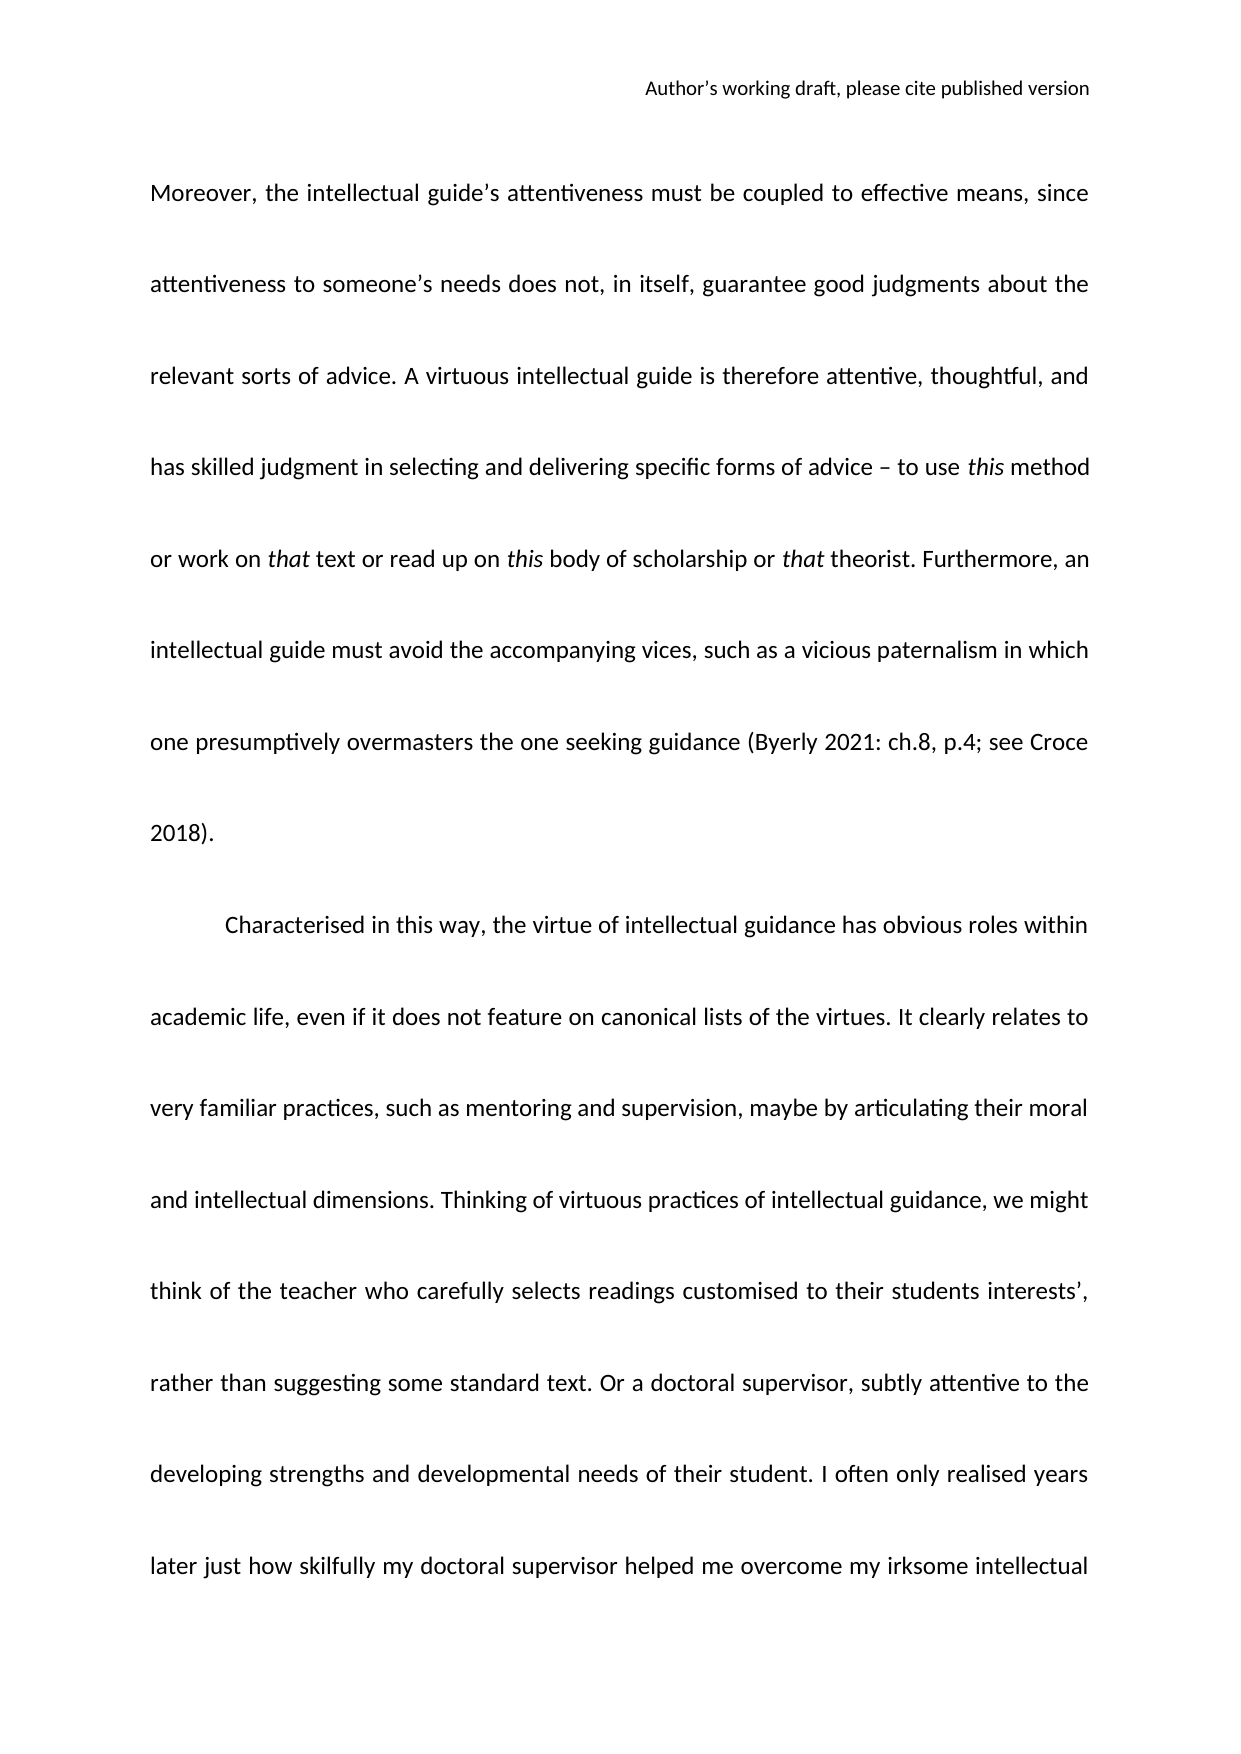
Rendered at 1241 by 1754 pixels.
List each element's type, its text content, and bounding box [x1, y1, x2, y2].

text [150, 909, 1090, 1581]
text Moreover, the intellectual guide’s attentiveness must be coupled to effective means, since attentiveness to someone’s needs does not, in itself, guarantee good judgments about the relevant sorts of advice. A virtuous intellectual guide is therefore attentive, thoughtful, and has skilled judgment in selecting and delivering specific forms of advice – to use this method or work on that text or read up on this body of scholarship or that theorist. Furthermore, an intellectual guide must avoid the accompanying vices, such as a vicious paternalism in which one presumptively overmasters the one seeking guidance (Byerly 2021: ch.8, p.4; see Croce 2018). [150, 177, 1090, 848]
